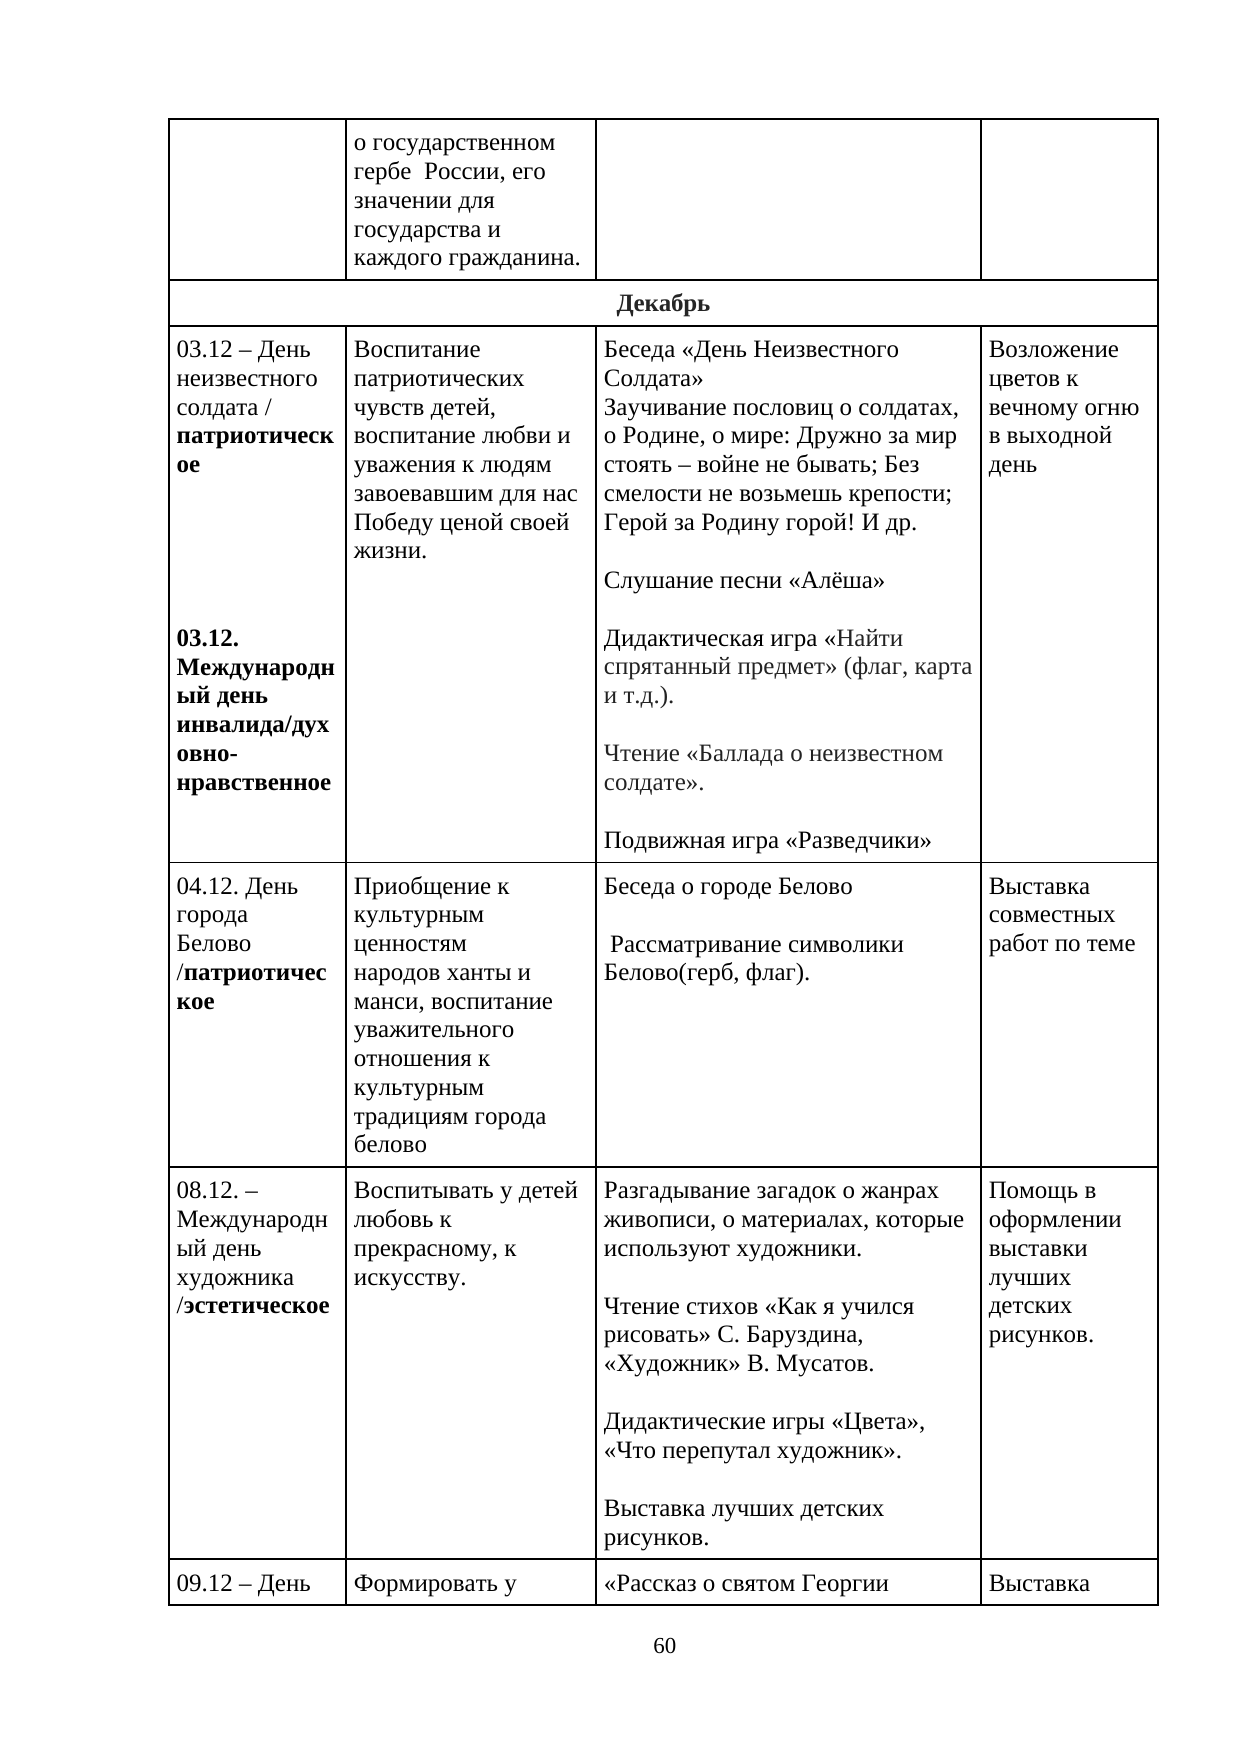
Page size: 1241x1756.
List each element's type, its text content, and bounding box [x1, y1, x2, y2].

table_cell 08.12. – Международный день художника/эстетическое [170, 1168, 345, 1558]
table_cell Декабрь [170, 281, 1157, 325]
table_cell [170, 120, 345, 279]
table_cell Воспитание патриотических чувств детей, воспитание любви и уважения к людям завоевавшим для нас Победу ценой своей жизни. [347, 327, 595, 861]
table_cell 03.12 – День неизвестного солдата / патриотическое 03.12. Международный день инвалида/духовно-нравственное [170, 327, 345, 861]
table_cell Возложение цветов к вечному огню в выходной день [982, 327, 1157, 861]
table_cell 04.12. День города Белово/патриотическое [170, 863, 345, 1166]
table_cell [597, 1560, 980, 1604]
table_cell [982, 120, 1157, 279]
table_cell Воспитывать у детей любовь к прекрасному, к искусству. [347, 1168, 595, 1558]
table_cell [347, 120, 595, 279]
table_cell Помощь в оформлении выставки лучших детских рисунков. [982, 1168, 1157, 1558]
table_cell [982, 1560, 1157, 1604]
table_cell Приобщение к культурным ценностям народов ханты и манси, воспитание уважительного отношения к культурным традициям города белово [347, 863, 595, 1166]
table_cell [170, 1560, 345, 1604]
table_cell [597, 120, 980, 279]
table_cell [347, 1560, 595, 1604]
table_cell Беседа «День Неизвестного Солдата» Заучивание пословиц о солдатах, о Родине, о мире: Дружно за мир стоять – войне не бывать; Без смелости не возьмешь крепости; Герой за Родину горой! И др. Слушание песни «Алёша» Дидактическая игра «Найти спрятанный предмет» (флаг, карта и т.д.). Чтение «Баллада о неизвестном солдате». Подвижная игра «Разведчики» [597, 327, 980, 861]
table_cell Разгадывание загадок о жанрах живописи, о материалах, которые используют художники. Чтение стихов «Как я учился рисовать» С. Баруздина, «Художник» В. Мусатов. Дидактические игры «Цвета», «Что перепутал художник». Выставка лучших детских рисунков. [597, 1168, 980, 1558]
table_cell Выставка совместных работ по теме [982, 863, 1157, 1166]
table_cell Беседа о городе Белово Рассматривание символики Белово(герб, флаг). [597, 863, 980, 1166]
